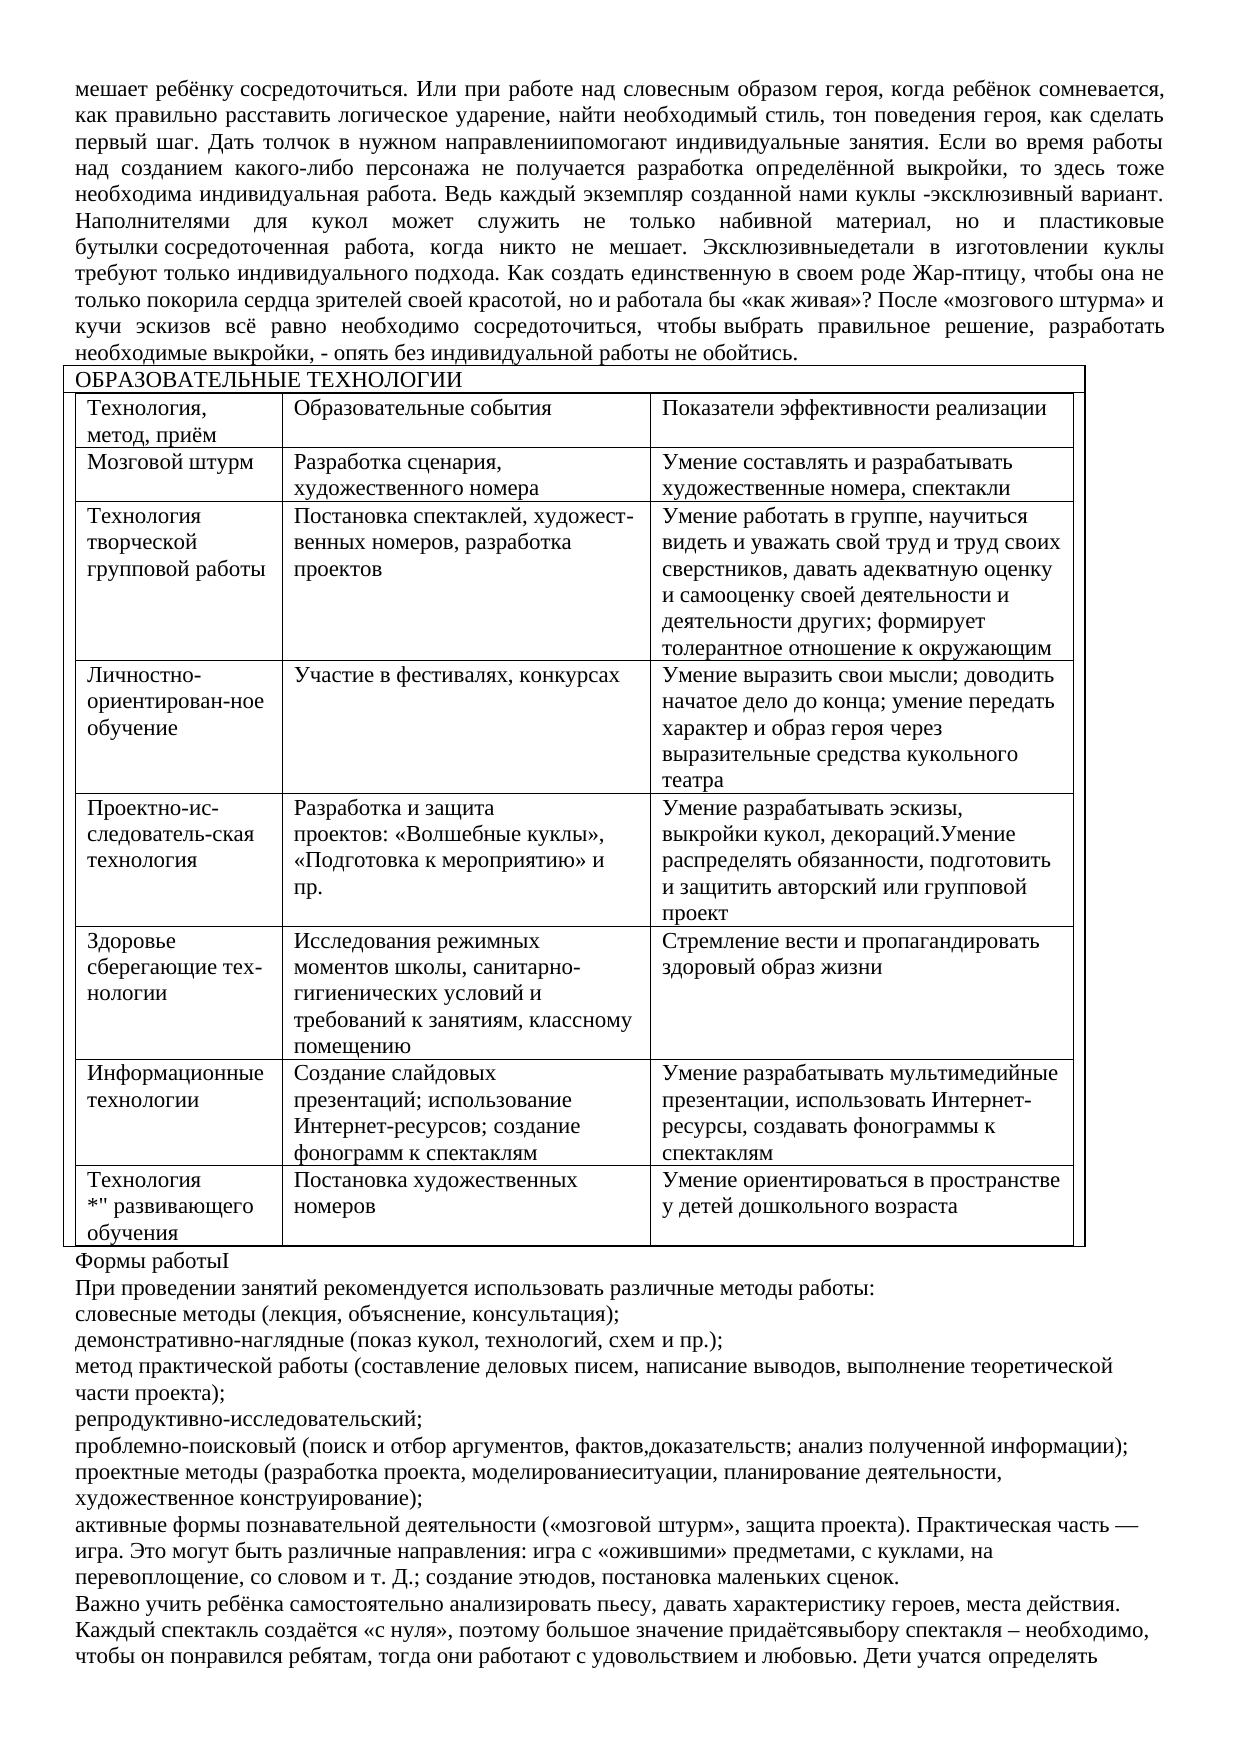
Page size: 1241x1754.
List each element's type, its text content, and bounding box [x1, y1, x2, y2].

table_cell [651, 661, 1073, 793]
table_cell [64, 393, 75, 1246]
table_cell [651, 1166, 1073, 1245]
text активные формы познавательной деятельности («мозговой штурм», защита проекта). Практическая часть — игра. Это могут быть различные направления: игра с «ожившими» предметами, с куклами, на перевоплощение, со словом и т. Д.; создание этюдов, постановка маленьких сценок. [75, 1511, 1165, 1590]
table_cell [651, 794, 1073, 926]
table_cell [651, 927, 1073, 1059]
text Формы работыI [75, 1247, 1165, 1273]
table_header ОБРАЗОВАТЕЛЬНЫЕ ТЕХНОЛОГИИ [64, 366, 1084, 392]
text метод практической работы (составление деловых писем, написание выводов, выполнение теоретической части проекта); [75, 1353, 1165, 1405]
table_cell [76, 661, 282, 793]
table_cell [651, 502, 1073, 660]
text репродуктивно-исследовательский; [75, 1405, 1165, 1432]
text проблемно-поисковый (поиск и отбор аргументов, фактов,доказательств; анализ полученной информации); [75, 1432, 1165, 1458]
table_cell [1074, 393, 1084, 1246]
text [75, 75, 1165, 365]
table_cell [76, 1060, 282, 1165]
table_cell [76, 927, 282, 1059]
table_cell [76, 794, 282, 926]
table_cell [76, 394, 282, 447]
table_cell [283, 1060, 650, 1165]
table_cell [651, 394, 1073, 447]
table_cell [283, 394, 650, 447]
text проектные методы (разработка проекта, моделированиеситуации, планирование деятельности, художественное конструирование); [75, 1458, 1165, 1511]
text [75, 1590, 1165, 1669]
text словесные методы (лекция, объяснение, консультация); [75, 1300, 1165, 1326]
table_cell [76, 502, 282, 660]
table_cell [651, 1060, 1073, 1165]
table_cell [283, 1166, 650, 1245]
table_cell [283, 794, 650, 926]
table_cell [283, 927, 650, 1059]
table_cell [283, 502, 650, 660]
table_cell [76, 1166, 282, 1245]
table_cell [651, 448, 1073, 501]
text При проведении занятий рекомендуется использовать различные методы работы: [75, 1273, 1165, 1300]
text демонстративно-наглядные (показ кукол, технологий, схем и пр.); [75, 1326, 1165, 1353]
table_cell [283, 661, 650, 793]
table_cell [283, 448, 650, 501]
table_cell [76, 448, 282, 501]
